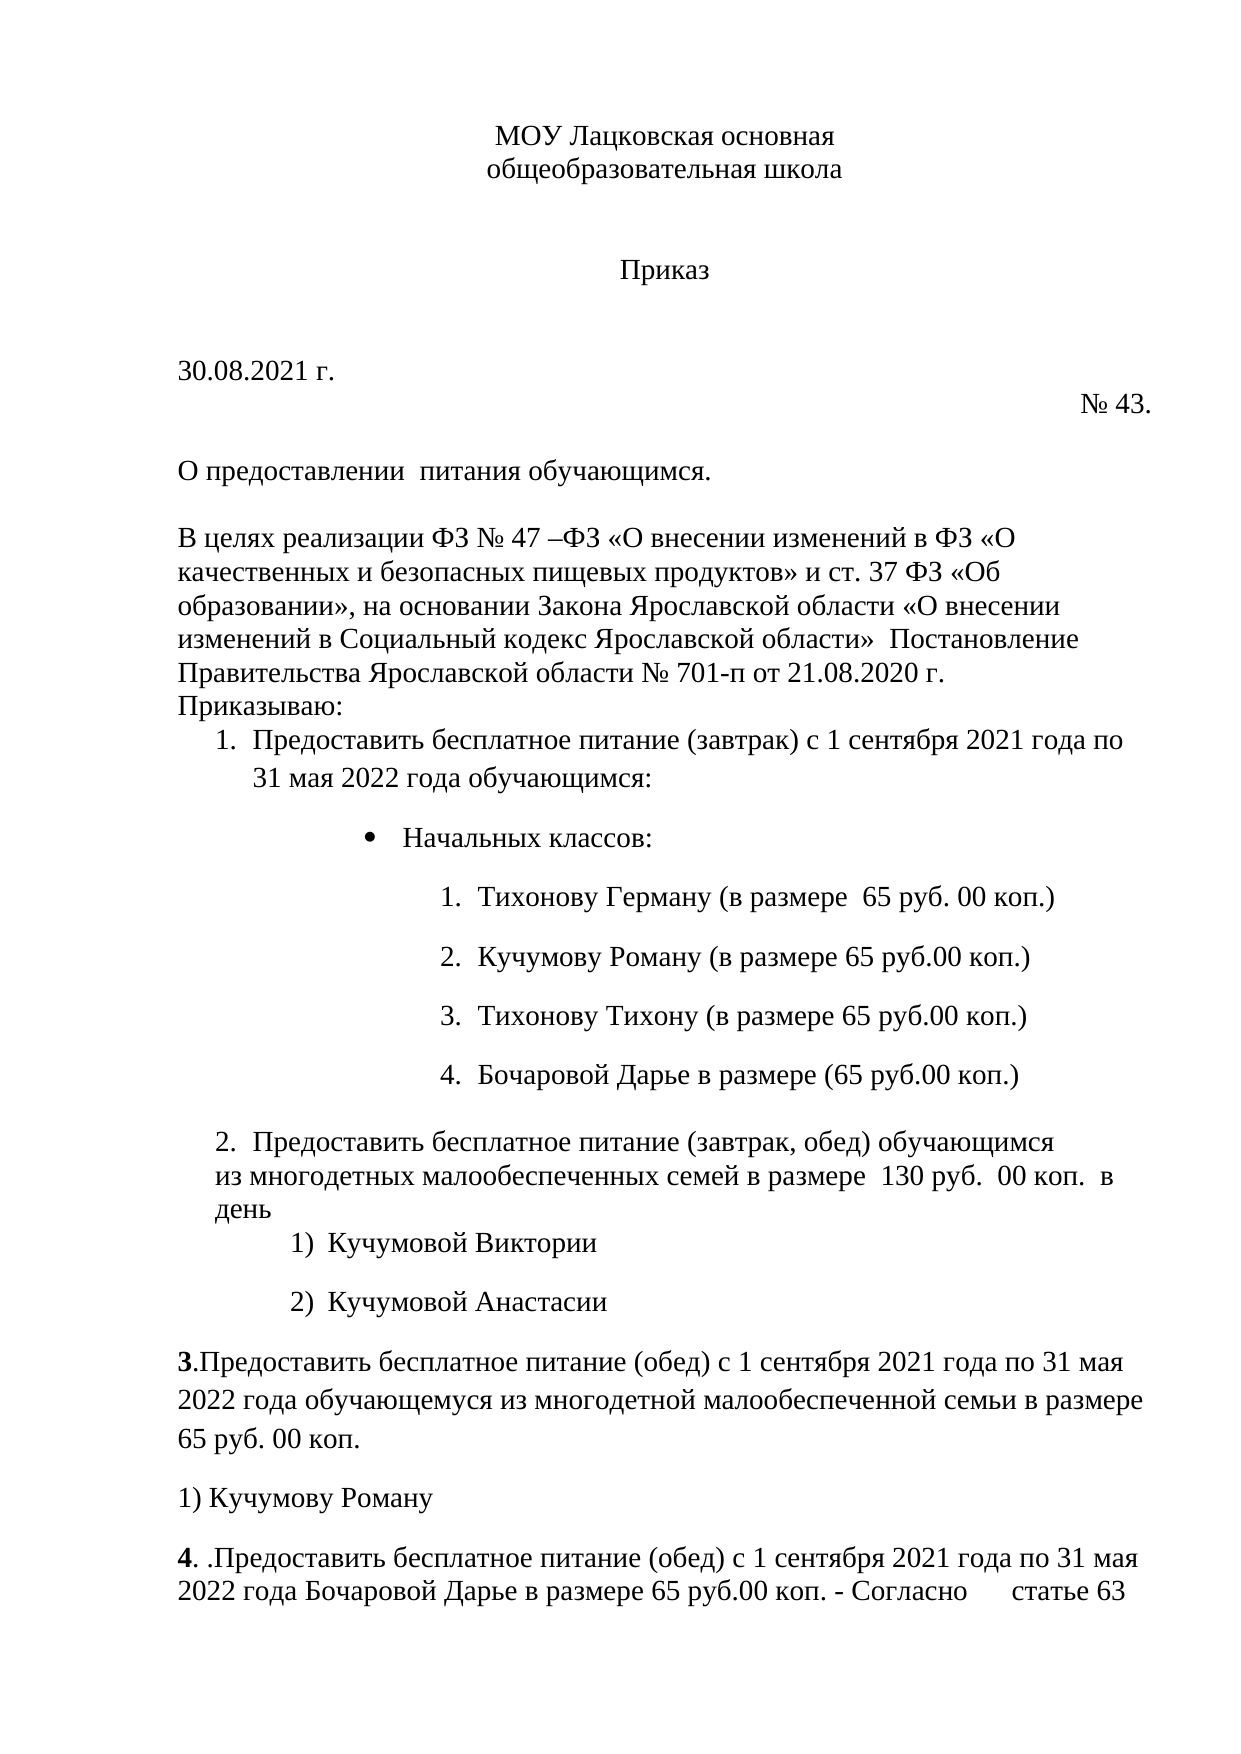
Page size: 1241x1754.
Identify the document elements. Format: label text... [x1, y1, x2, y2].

list Бочаровой Дарье в размере (65 руб.00 коп.) [440, 1057, 1152, 1091]
text О предоставлении питания обучающимся. [177, 453, 1152, 487]
text общеобразовательная школа [177, 152, 1152, 185]
text Приказываю: [177, 688, 1152, 722]
text № 43. [177, 386, 1152, 420]
list Начальных классов: [365, 820, 1152, 853]
list Кучумову Роману (в размере 65 руб.00 коп.) [440, 939, 1152, 972]
text из многодетных малообеспеченных семей в размере 130 руб. 00 коп. в день [215, 1158, 1152, 1225]
text 30.08.2021 г. [177, 353, 1152, 386]
text Приказ [177, 252, 1152, 286]
list Предоставить бесплатное питание (завтрак, обед) обучающимся [215, 1124, 1152, 1158]
list 3.Предоставить бесплатное питание (обед) с 1 сентября 2021 года по 31 мая 2022 года обучающемуся из многодетной малообеспеченной семьи в размере 65 руб. 00 коп. [177, 1344, 1152, 1454]
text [177, 1540, 1152, 1607]
list Тихонову Герману (в размере 65 руб. 00 коп.) [440, 879, 1152, 913]
list Кучумовой Анастасии [290, 1284, 1152, 1318]
list Кучумовой Виктории [290, 1225, 1152, 1259]
list Предоставить бесплатное питание (завтрак) с 1 сентября 2021 года по 31 мая 2022 года обучающимся: [215, 722, 1152, 794]
list 1) Кучумову Роману [177, 1480, 1152, 1514]
text В целях реализации ФЗ № 47 –ФЗ «О внесении изменений в ФЗ «О качественных и безопасных пищевых продуктов» и ст. 37 ФЗ «Об образовании», на основании Закона Ярославской области «О внесении изменений в Социальный кодекс Ярославской области» Постановление Правительства Ярославской области № 701-п от 21.08.2020 г. [177, 521, 1152, 688]
text МОУ Лацковская основная [177, 118, 1152, 152]
list Тихонову Тихону (в размере 65 руб.00 коп.) [440, 998, 1152, 1032]
